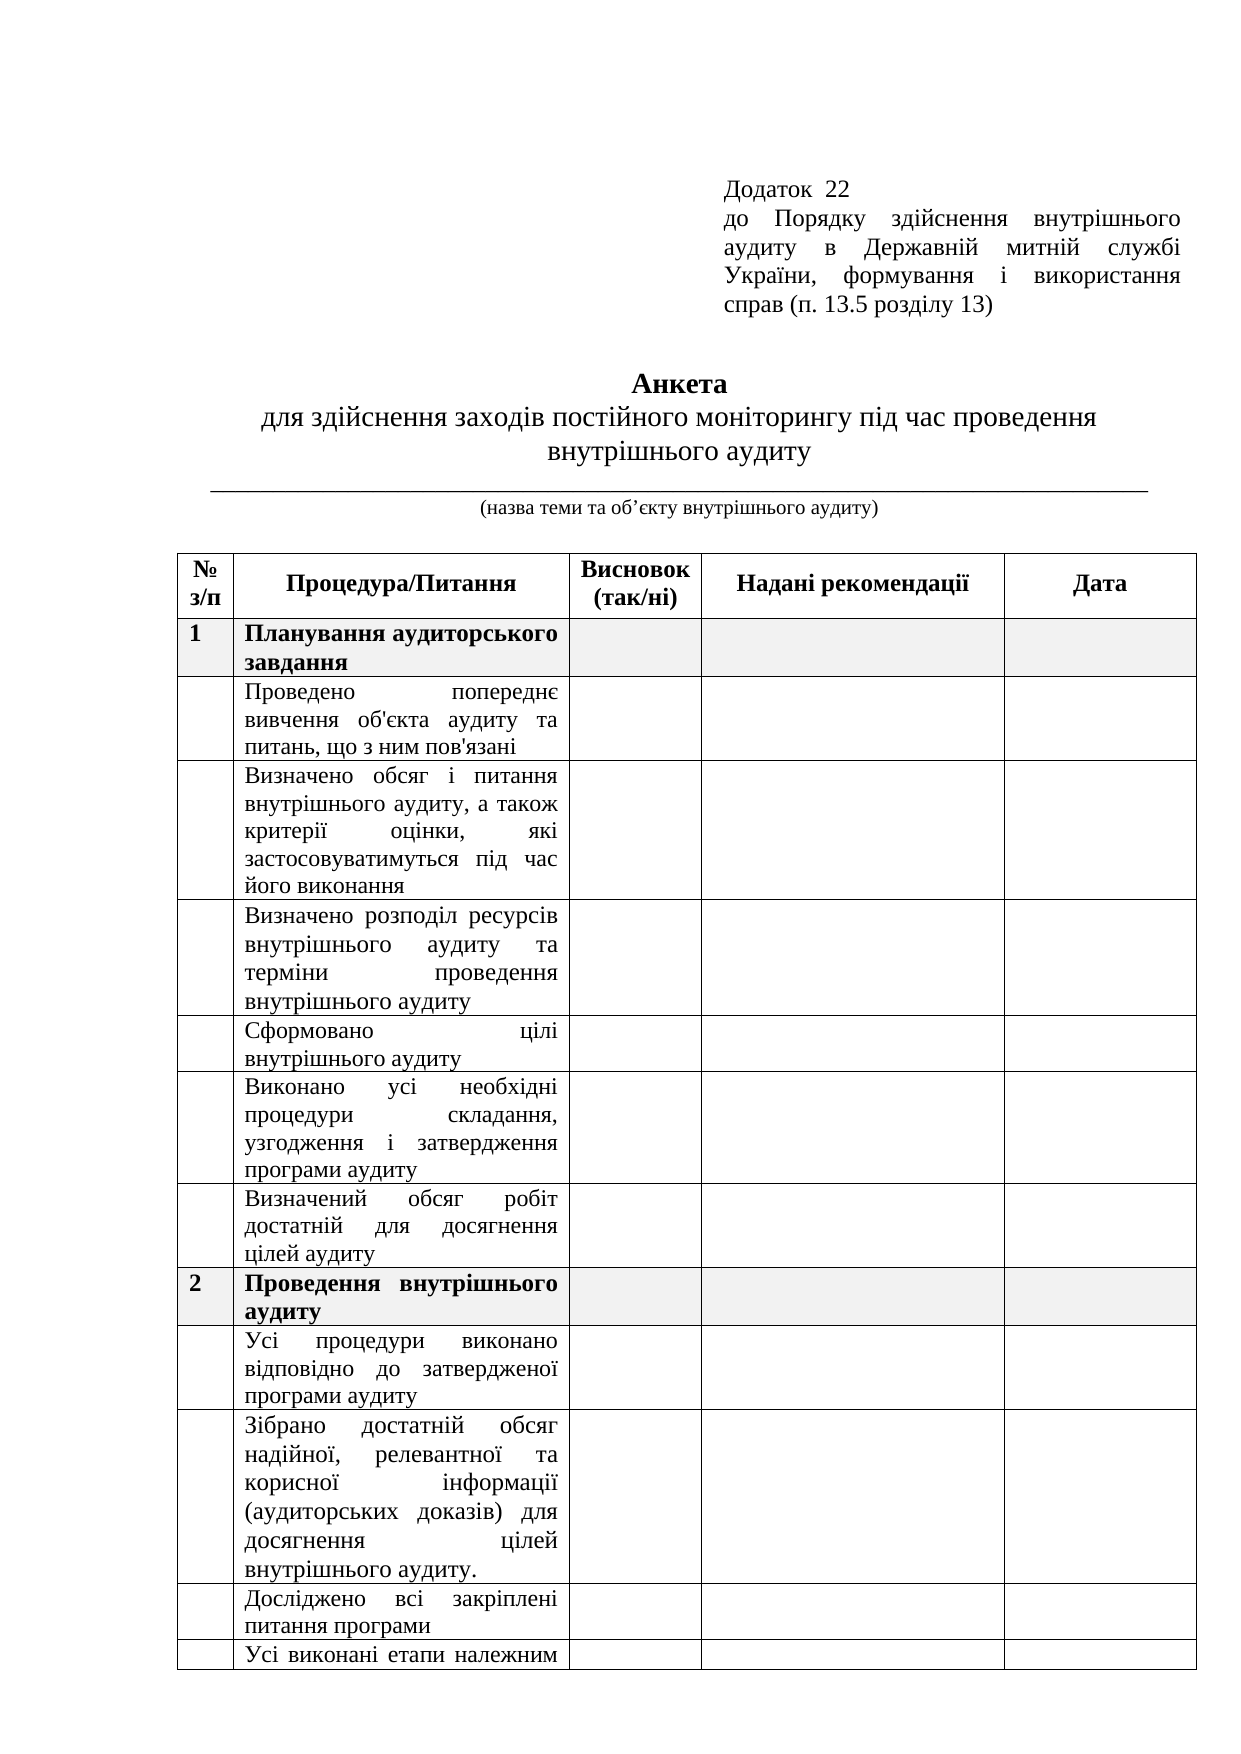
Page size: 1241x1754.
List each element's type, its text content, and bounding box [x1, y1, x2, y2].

table_cell Сформовано цілі внутрішнього аудиту [234, 1016, 569, 1071]
text для здійснення заходів постійного моніторингу під час проведення внутрішнього аудиту [177, 399, 1181, 466]
table_cell Визначено обсяг і питання внутрішнього аудиту, а також критерії оцінки, які застосовуватимуться під час його виконання [234, 761, 569, 899]
table_cell Виконано усі необхідні процедури складання, узгодження і затвердження програми аудиту [234, 1072, 569, 1183]
table_cell [1005, 1584, 1196, 1639]
table_cell [702, 1326, 1004, 1409]
table_cell [1005, 677, 1196, 760]
table_cell [570, 1184, 701, 1267]
table_cell [570, 1584, 701, 1639]
table_cell [702, 900, 1004, 1015]
table_header Надані рекомендації [702, 554, 1004, 617]
table_cell [178, 677, 233, 760]
table_cell [702, 1268, 1004, 1325]
table_cell [1005, 1184, 1196, 1267]
table_cell [1005, 1268, 1196, 1325]
table_cell 1 [178, 619, 233, 676]
table_cell [570, 1268, 701, 1325]
table_cell [178, 1072, 233, 1183]
table_cell [1005, 761, 1196, 899]
table_cell [1005, 1640, 1196, 1668]
table_cell [702, 619, 1004, 676]
text ___________________________________________________________________________ [177, 466, 1181, 495]
text до Порядку здійснення внутрішнього аудиту в Державній митній службі України, формування і використання справ (п. 13.5 розділу 13) [723, 203, 1181, 318]
table_cell [178, 900, 233, 1015]
table_cell [570, 1640, 701, 1668]
table_cell [178, 761, 233, 899]
table_cell [178, 1410, 233, 1582]
table_cell 2 [178, 1268, 233, 1325]
table_cell [570, 761, 701, 899]
table_cell [178, 1016, 233, 1071]
table_header Висновок (так/ні) [570, 554, 701, 617]
table_cell [178, 1640, 233, 1668]
table_cell Проведення внутрішнього аудиту [234, 1268, 569, 1325]
table_cell Визначено розподіл ресурсів внутрішнього аудиту та терміни проведення внутрішнього аудиту [234, 900, 569, 1015]
table_cell [1005, 1326, 1196, 1409]
table_cell Досліджено всі закріплені питання програми [234, 1584, 569, 1639]
table_cell [1005, 1016, 1196, 1071]
table_cell Зібрано достатній обсяг надійної, релевантної та корисної інформації (аудиторських доказів) для досягнення цілей внутрішнього аудиту. [234, 1410, 569, 1582]
table_cell [1005, 619, 1196, 676]
table_cell [570, 1410, 701, 1582]
table_cell [702, 1016, 1004, 1071]
text Анкета [177, 366, 1181, 399]
table_header Дата [1005, 554, 1196, 617]
table_cell [1005, 1410, 1196, 1582]
table_cell [702, 677, 1004, 760]
table_cell [702, 761, 1004, 899]
table_cell [702, 1184, 1004, 1267]
table_header № з/п [178, 554, 233, 617]
table_cell [178, 1584, 233, 1639]
table_cell Усі процедури виконано відповідно до затвердженої програми аудиту [234, 1326, 569, 1409]
table_cell [1005, 1072, 1196, 1183]
table_cell [178, 1184, 233, 1267]
table_cell Проведено попереднє вивчення об'єкта аудиту та питань, що з ним пов'язані [234, 677, 569, 760]
table_cell [570, 1326, 701, 1409]
table_cell [178, 1326, 233, 1409]
table_cell [570, 619, 701, 676]
table_cell [702, 1584, 1004, 1639]
table_cell [1005, 900, 1196, 1015]
table_cell [570, 900, 701, 1015]
table_cell [702, 1072, 1004, 1183]
table_cell Планування аудиторського завдання [234, 619, 569, 676]
table_cell [702, 1410, 1004, 1582]
text (назва теми та об’єкту внутрішнього аудиту) [177, 495, 1181, 519]
table_header Процедура/Питання [234, 554, 569, 617]
text Додаток 22 [723, 174, 1152, 203]
table_cell [570, 1072, 701, 1183]
table_cell Визначений обсяг робіт достатній для досягнення цілей аудиту [234, 1184, 569, 1267]
table_cell [570, 1016, 701, 1071]
table_cell [570, 677, 701, 760]
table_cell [234, 1640, 569, 1668]
table_cell [702, 1640, 1004, 1668]
